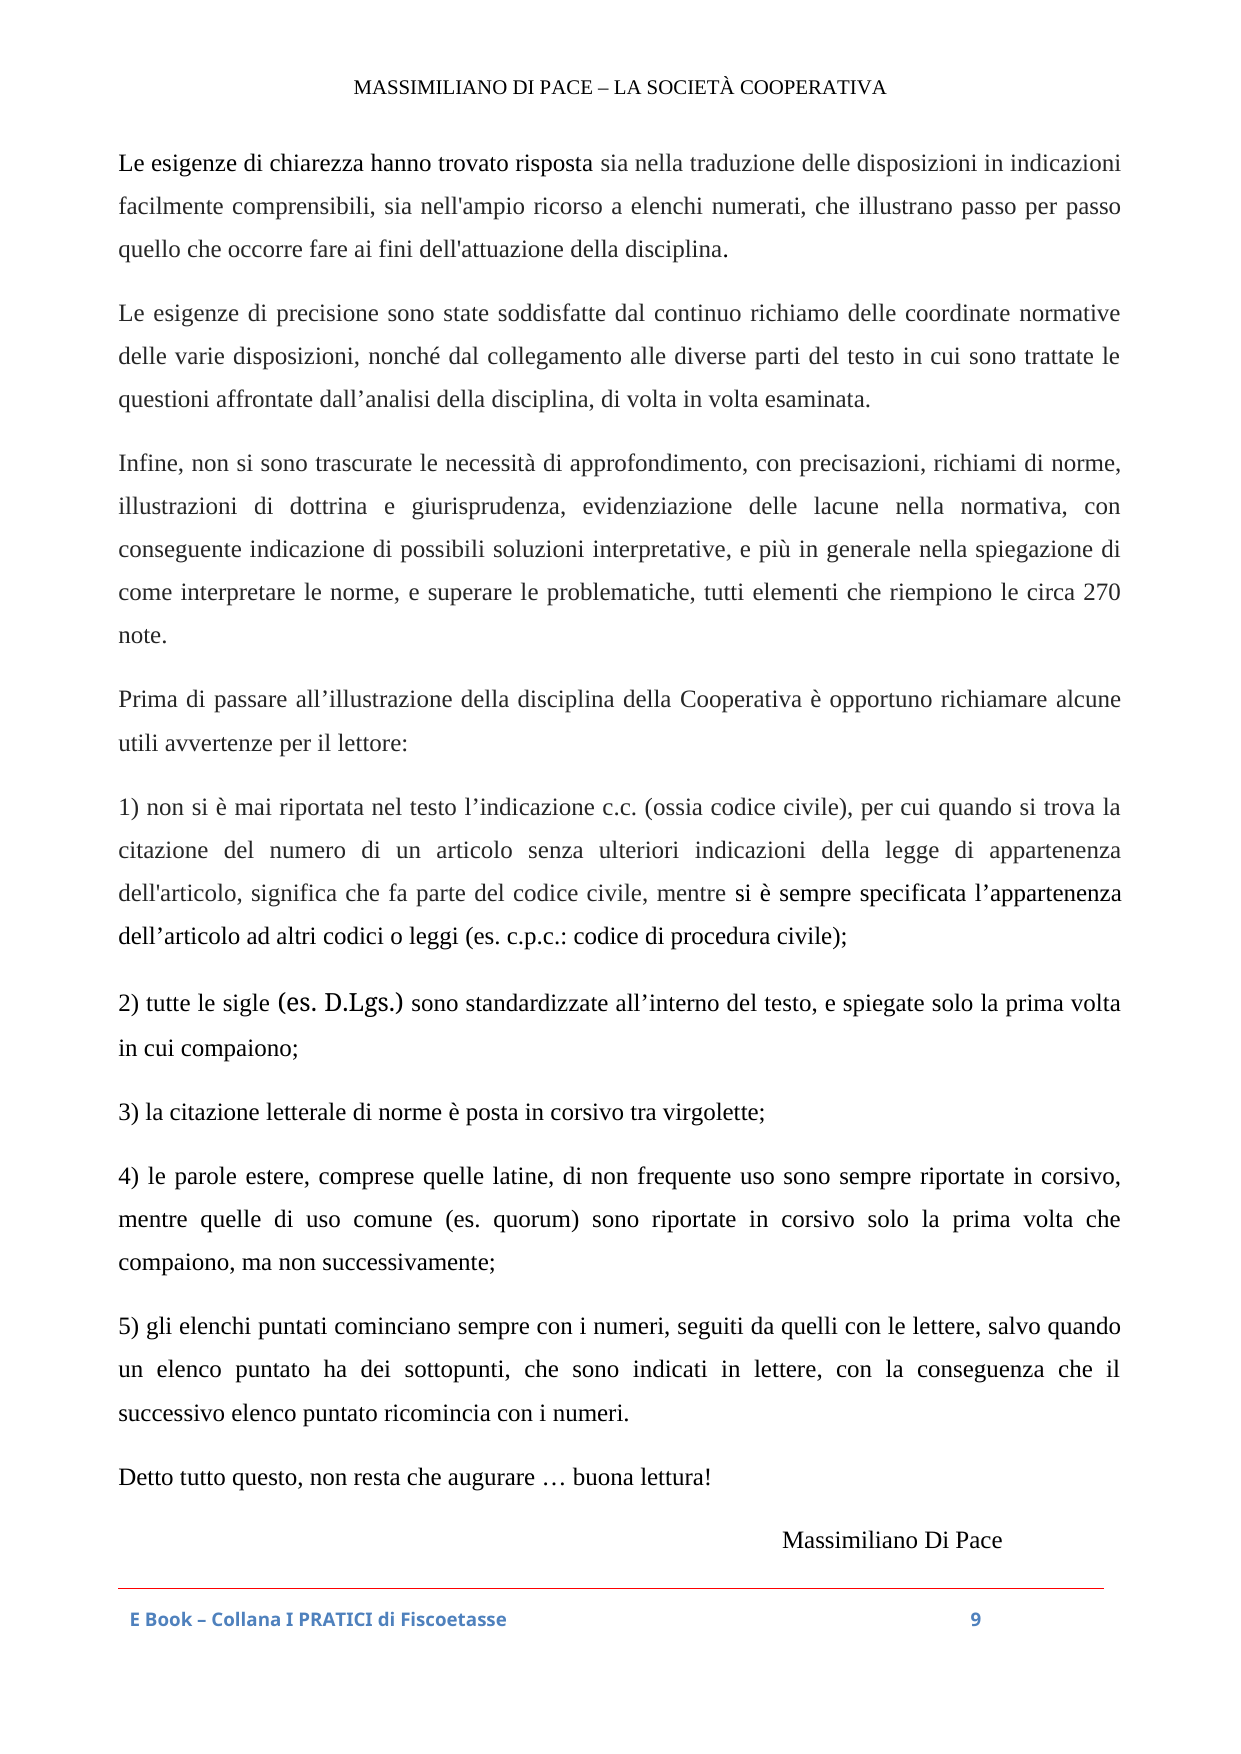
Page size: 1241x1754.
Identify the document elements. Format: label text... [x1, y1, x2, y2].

text Detto tutto questo, non resta che augurare … buona lettura! [118, 1462, 1122, 1490]
text 5) gli elenchi puntati cominciano sempre con i numeri, seguiti da quelli con le lettere, salvo quando un elenco puntato ha dei sottopunti, che sono indicati in lettere, con la conseguenza che il successivo elenco puntato ricomincia con i numeri. [118, 1311, 1122, 1426]
text 2) tutte le sigle (es. D.Lgs.) sono standardizzate all’interno del testo, e spiegate solo la prima volta in cui compaiono; [118, 985, 1122, 1062]
text Le esigenze di precisione sono state soddisfatte dal continuo richiamo delle coordinate normative delle varie disposizioni, nonché dal collegamento alle diverse parti del testo in cui sono trattate le questioni affrontate dall’analisi della disciplina, di volta in volta esaminata. [118, 298, 1122, 413]
text 3) la citazione letterale di norme è posta in corsivo tra virgolette; [118, 1097, 1122, 1126]
text Massimiliano Di Pace [708, 1526, 1122, 1554]
text 4) le parole estere, comprese quelle latine, di non frequente uso sono sempre riportate in corsivo, mentre quelle di uso comune (es. quorum) sono riportate in corsivo solo la prima volta che compaiono, ma non successivamente; [118, 1161, 1122, 1276]
text Prima di passare all’illustrazione della disciplina della Cooperativa è opportuno richiamare alcune utili avvertenze per il lettore: [118, 684, 1122, 756]
text Infine, non si sono trascurate le necessità di approfondimento, con precisazioni, richiami di norme, illustrazioni di dottrina e giurisprudenza, evidenziazione delle lacune nella normativa, con conseguente indicazione di possibili soluzioni interpretative, e più in generale nella spiegazione di come interpretare le norme, e superare le problematiche, tutti elementi che riempiono le circa 270 note. [118, 448, 1122, 649]
text 1) non si è mai riportata nel testo l’indicazione c.c. (ossia codice civile), per cui quando si trova la citazione del numero di un articolo senza ulteriori indicazioni della legge di appartenenza dell'articolo, significa che fa parte del codice civile, mentre si è sempre specificata l’appartenenza dell’articolo ad altri codici o leggi (es. c.p.c.: codice di procedura civile); [118, 792, 1122, 950]
text Le esigenze di chiarezza hanno trovato risposta sia nella traduzione delle disposizioni in indicazioni facilmente comprensibili, sia nell'ampio ricorso a elenchi numerati, che illustrano passo per passo quello che occorre fare ai fini dell'attuazione della disciplina. [118, 148, 1122, 263]
